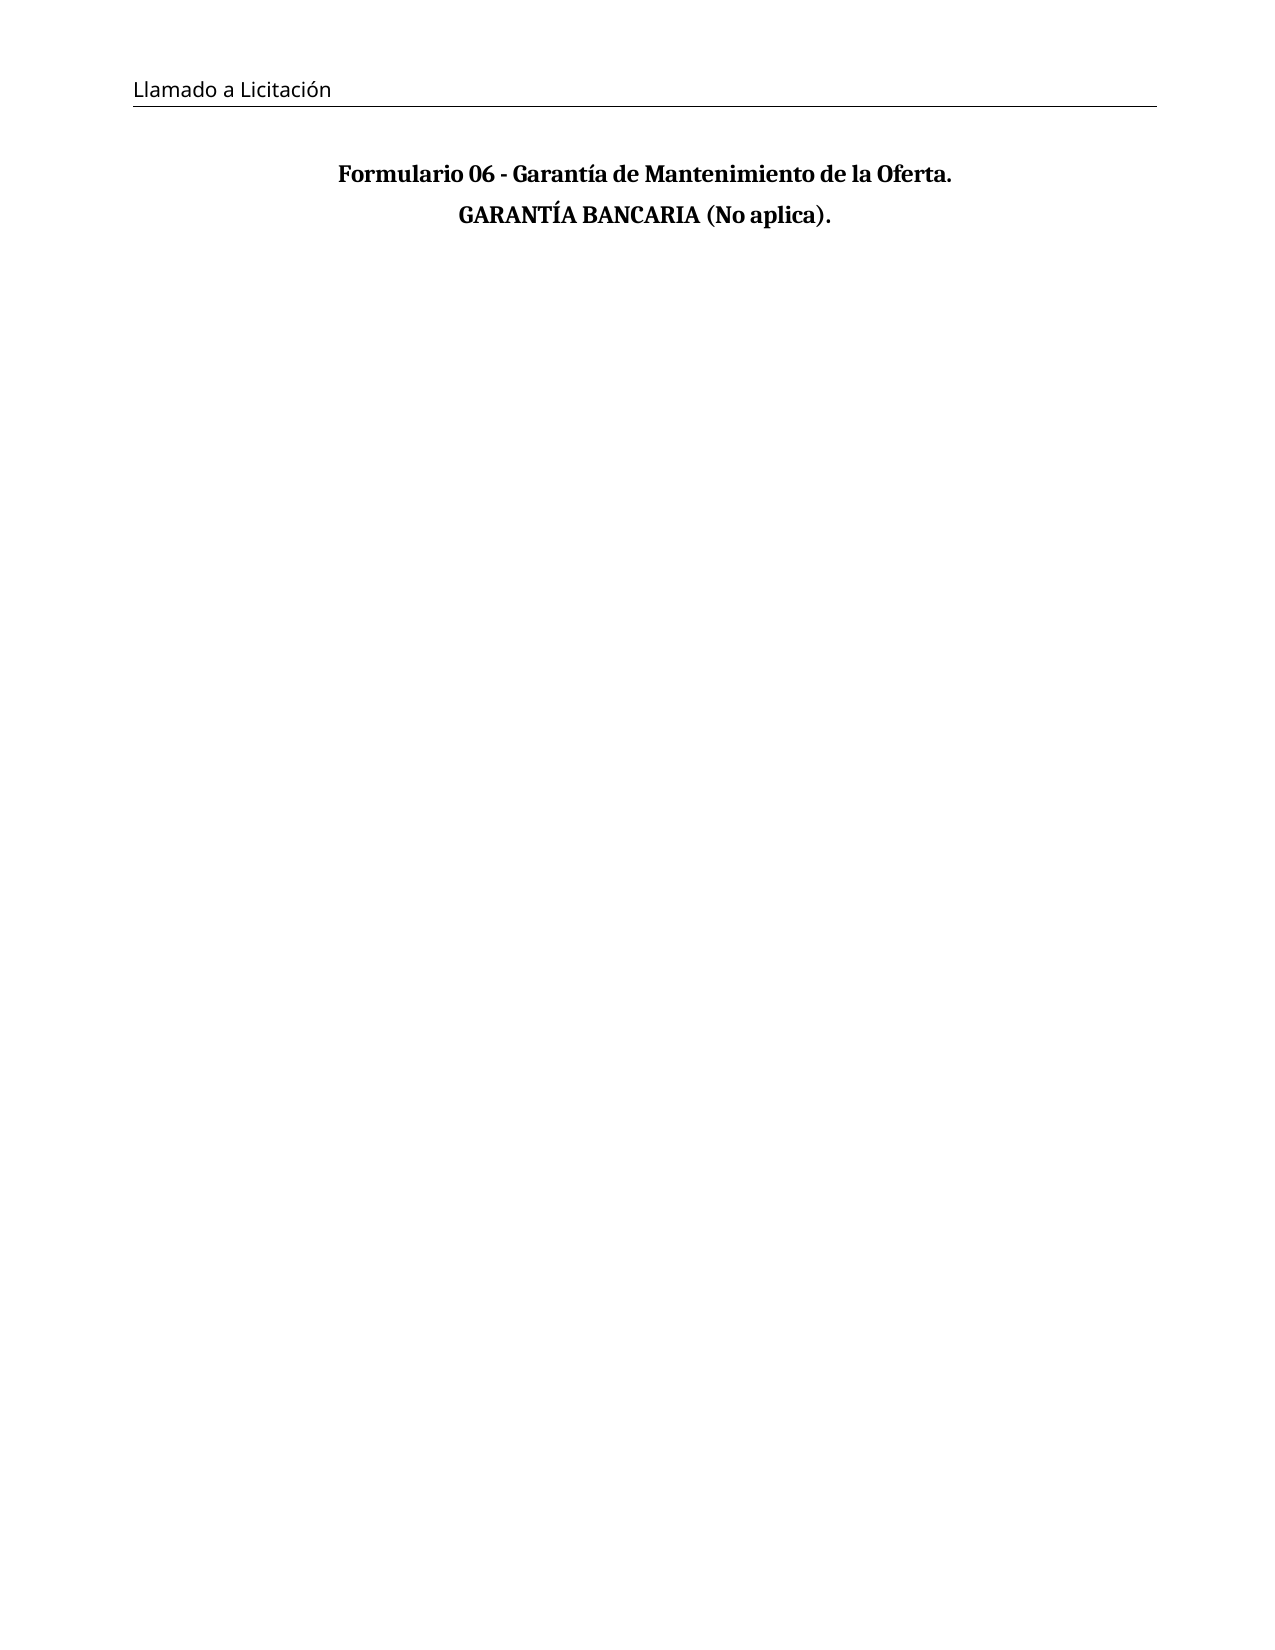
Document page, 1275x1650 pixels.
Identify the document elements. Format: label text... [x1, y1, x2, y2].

text GARANTÍA BANCARIA (No aplica). [133, 201, 1157, 229]
text Formulario 06 - Garantía de Mantenimiento de la Oferta. [133, 159, 1157, 188]
